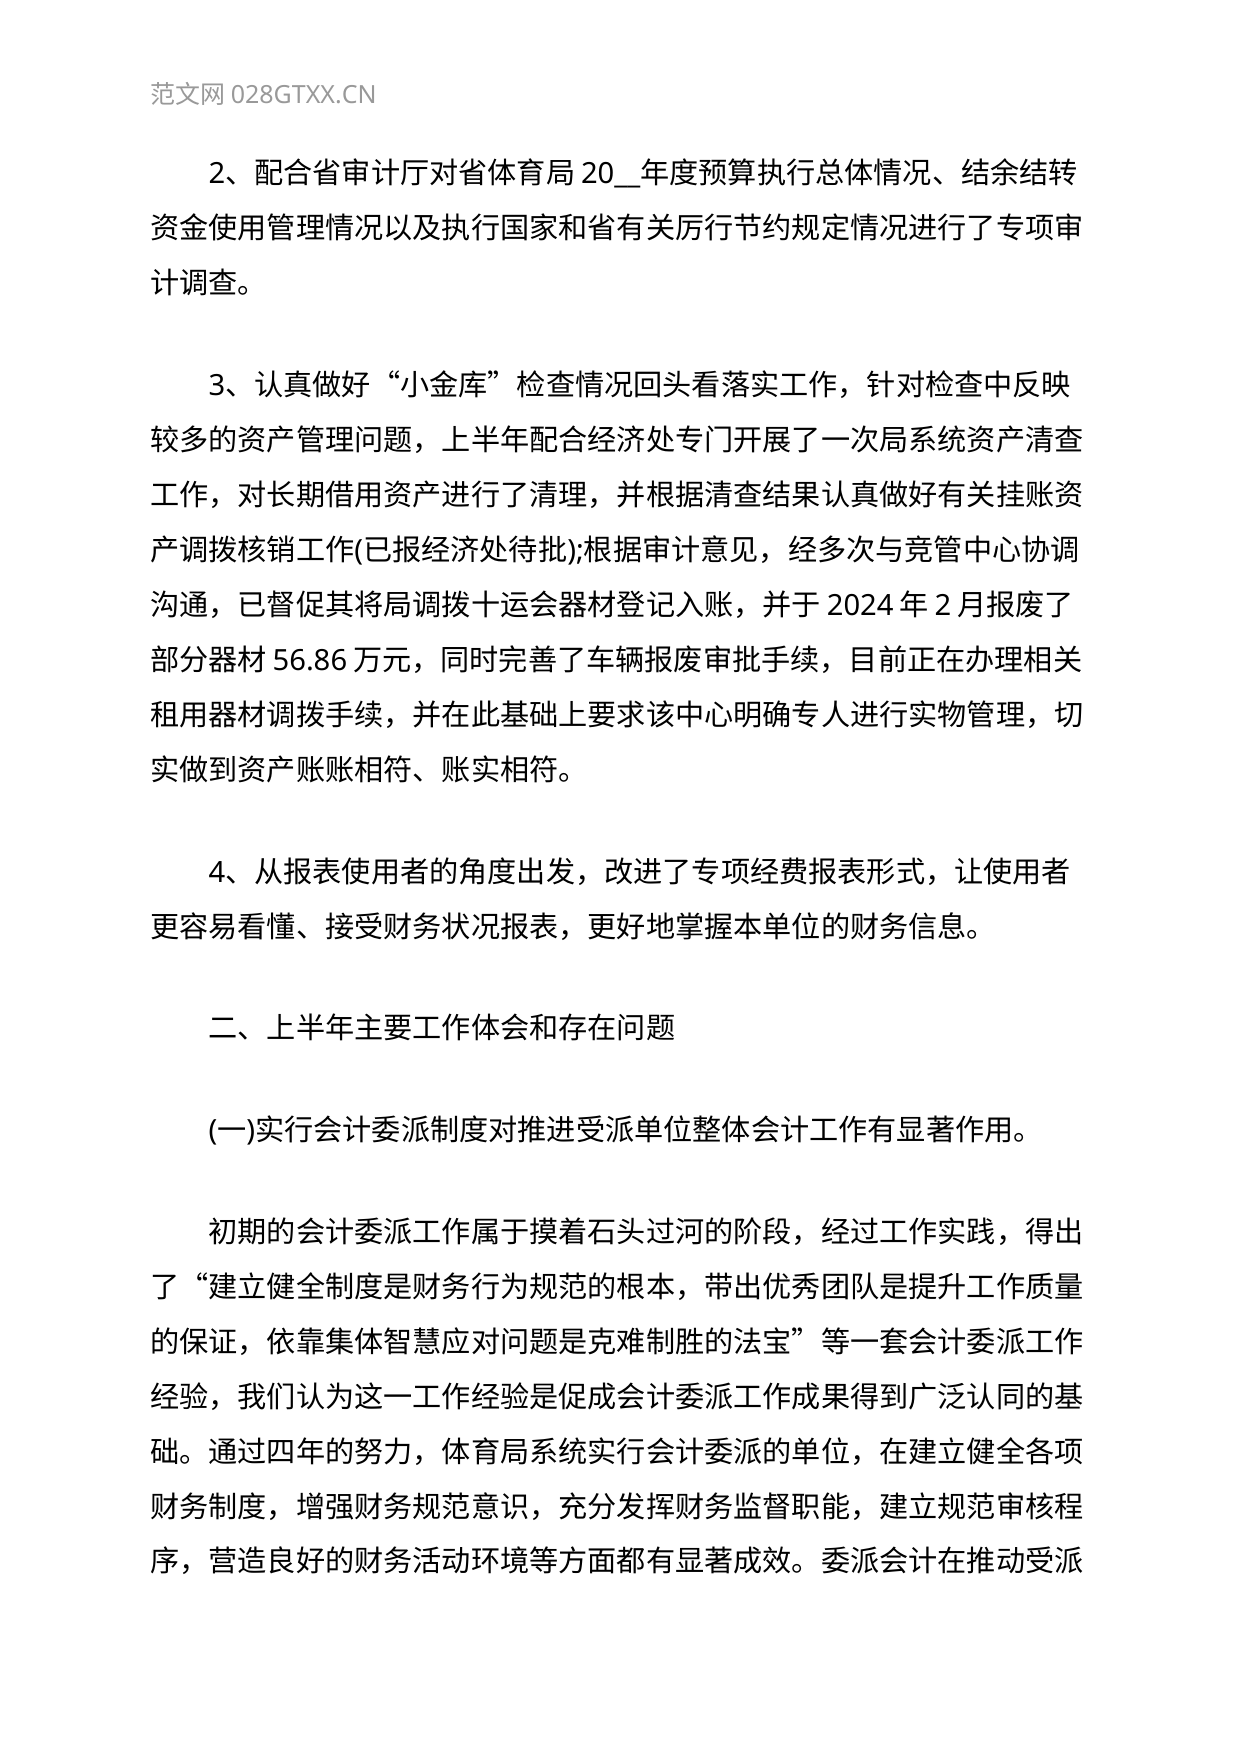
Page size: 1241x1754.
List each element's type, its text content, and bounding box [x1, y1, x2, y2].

text (一)实行会计委派制度对推进受派单位整体会计工作有显著作用。 [150, 1107, 1090, 1149]
text 3、认真做好“小金库”检查情况回头看落实工作，针对检查中反映较多的资产管理问题，上半年配合经济处专门开展了一次局系统资产清查工作，对长期借用资产进行了清理，并根据清查结果认真做好有关挂账资产调拨核销工作(已报经济处待批);根据审计意见，经多次与竞管中心协调沟通，已督促其将局调拨十运会器材登记入账，并于2024年2月报废了部分器材56.86万元，同时完善了车辆报废审批手续，目前正在办理相关租用器材调拨手续，并在此基础上要求该中心明确专人进行实物管理，切实做到资产账账相符、账实相符。 [150, 362, 1090, 789]
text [150, 1209, 1090, 1580]
text 二、上半年主要工作体会和存在问题 [150, 1005, 1090, 1047]
text 4、从报表使用者的角度出发，改进了专项经费报表形式，让使用者更容易看懂、接受财务状况报表，更好地掌握本单位的财务信息。 [150, 848, 1090, 945]
text 2、配合省审计厅对省体育局20__年度预算执行总体情况、结余结转资金使用管理情况以及执行国家和省有关厉行节约规定情况进行了专项审计调查。 [150, 150, 1090, 302]
